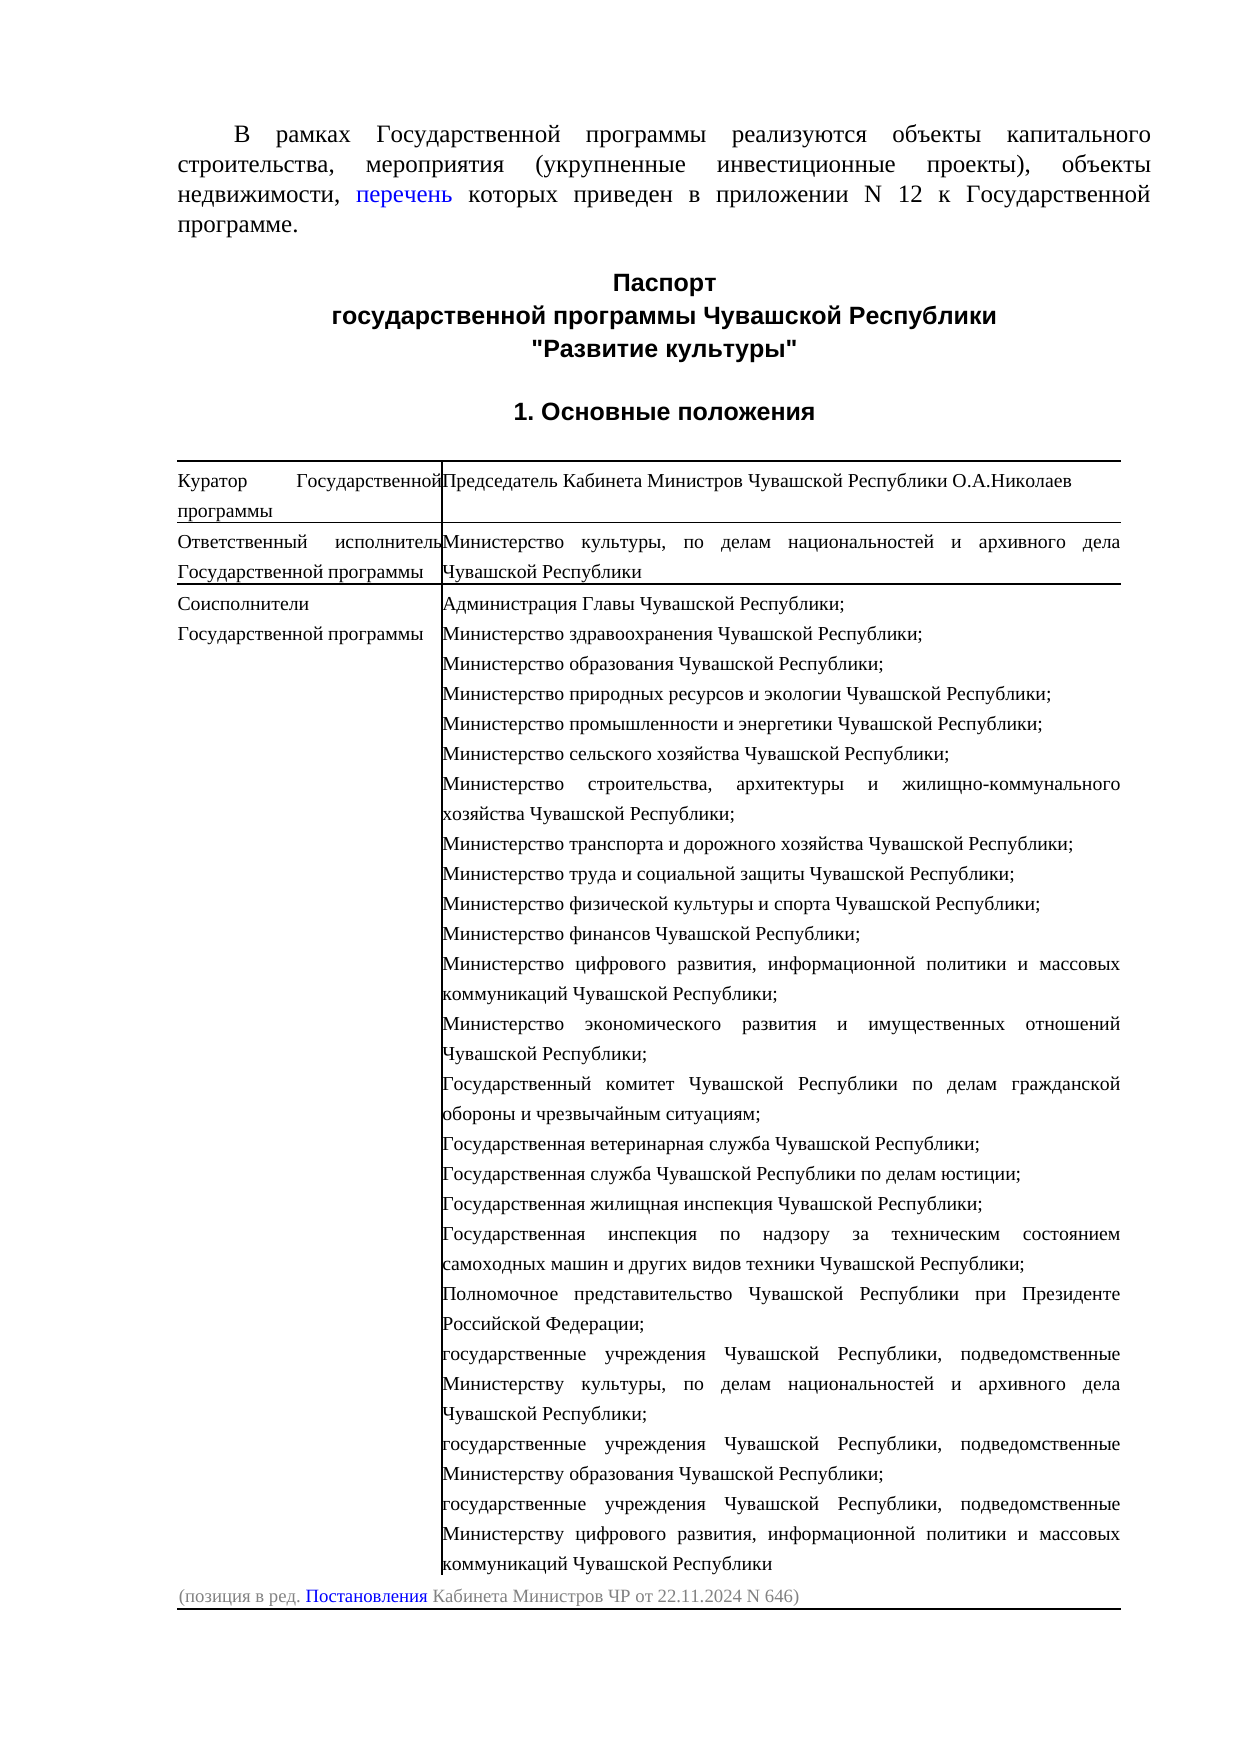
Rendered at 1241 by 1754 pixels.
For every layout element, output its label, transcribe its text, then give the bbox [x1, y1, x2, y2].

text "Развитие культуры" [177, 334, 1152, 363]
table_cell [177, 1575, 1121, 1608]
table_cell Ответственный исполнитель Государственной программы [177, 523, 441, 583]
text В рамках Государственной программы реализуются объекты капитального строительства, мероприятия (укрупненные инвестиционные проекты), объекты недвижимости, перечень которых приведен в приложении N 12 к Государственной программе. [177, 118, 1152, 238]
table_cell Соисполнители Государственной программы [177, 585, 441, 1575]
text 1. Основные положения [177, 397, 1152, 426]
table_cell Администрация Главы Чувашской Республики; Министерство здравоохранения Чувашской Республики; Министерство образования Чувашской Республики; Министерство природных ресурсов и экологии Чувашской Республики; Министерство промышленности и энергетики Чувашской Республики; Министерство сельского хозяйства Чувашской Республики; Министерство строительства, архитектуры и жилищно-коммунального хозяйства Чувашской Республики; Министерство транспорта и дорожного хозяйства Чувашской Республики; Министерство труда и социальной защиты Чувашской Республики; Министерство физической культуры и спорта Чувашской Республики; Министерство финансов Чувашской Республики; Министерство цифрового развития, информационной политики и массовых коммуникаций Чувашской Республики; Министерство экономического развития и имущественных отношений Чувашской Республики; Государственный комитет Чувашской Республики по делам гражданской обороны и чрезвычайным ситуациям; Государственная ветеринарная служба Чувашской Республики; Государственная служба Чувашской Республики по делам юстиции; Государственная жилищная инспекция Чувашской Республики; Государственная инспекция по надзору за техническим состоянием самоходных машин и других видов техники Чувашской Республики; Полномочное представительство Чувашской Республики при Президенте Российской Федерации; государственные учреждения Чувашской Республики, подведомственные Министерству культуры, по делам национальностей и архивного дела Чувашской Республики; государственные учреждения Чувашской Республики, подведомственные Министерству образования Чувашской Республики; государственные учреждения Чувашской Республики, подведомственные Министерству цифрового развития, информационной политики и массовых коммуникаций Чувашской Республики [443, 585, 1121, 1575]
table_header Куратор Государственной программы [177, 462, 441, 522]
text государственной программы Чувашской Республики [177, 301, 1152, 330]
table_cell Министерство культуры, по делам национальностей и архивного дела Чувашской Республики [443, 523, 1121, 583]
text Паспорт [177, 268, 1152, 297]
table_header Председатель Кабинета Министров Чувашской Республики О.А.Николаев [443, 462, 1121, 522]
